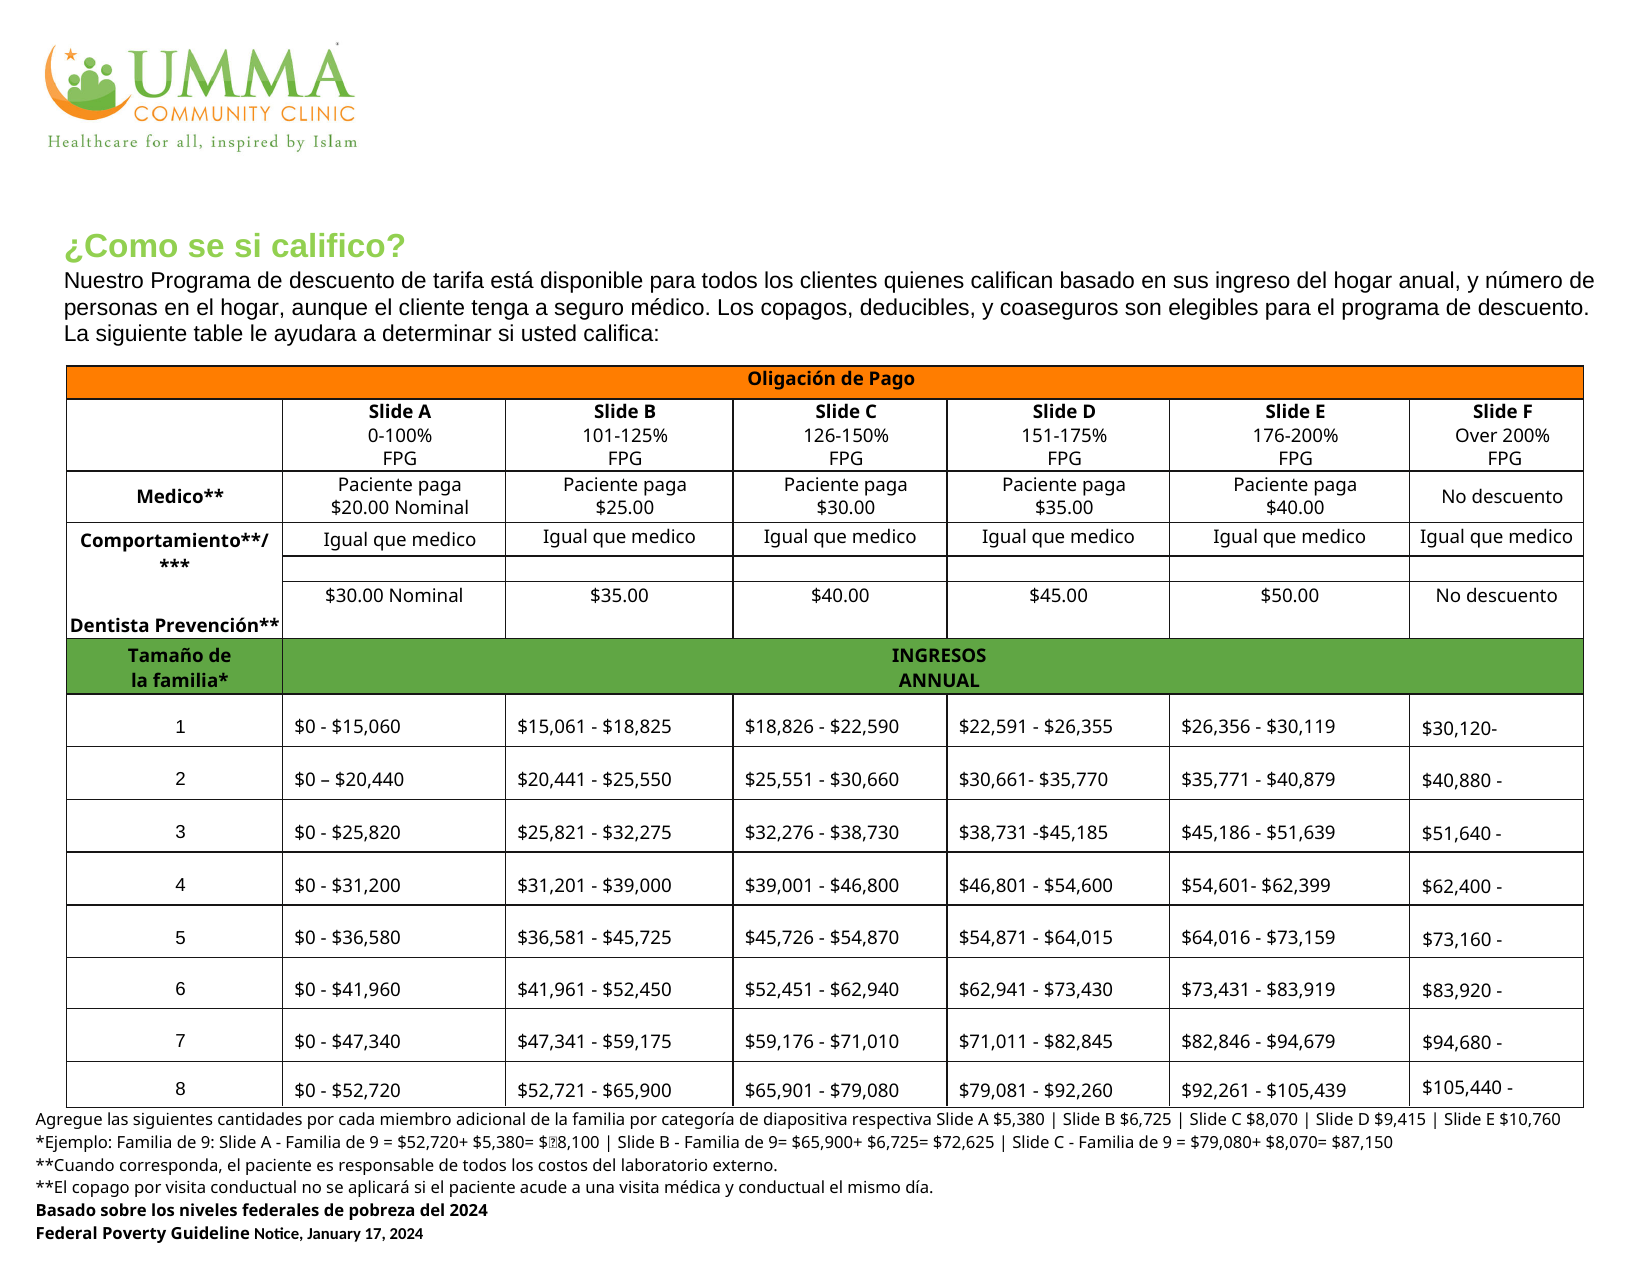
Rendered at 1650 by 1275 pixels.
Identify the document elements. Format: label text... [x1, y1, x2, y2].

table_cell Comportamiento**/*** Dentista Prevención** [67, 523, 282, 638]
table_cell $22,591 - $26,355 [948, 695, 1169, 746]
table_header Oligación de Pago [67, 367, 1583, 398]
table_cell $36,581 - $45,725 [506, 906, 732, 957]
table_cell $94,680 -  [1410, 1009, 1583, 1061]
table_cell No descuento [1410, 582, 1583, 638]
table_cell Slide E 176-200% FPG [1170, 400, 1409, 470]
table_cell $30,661- $35,770 [948, 747, 1169, 799]
table_cell $64,016 - $73,159 [1170, 906, 1409, 957]
table_cell 5 [67, 906, 282, 957]
table_cell $0 - $41,960 [283, 958, 505, 1008]
table_cell $54,871 - $64,015 [948, 906, 1169, 957]
table_cell $51,640 -  [1410, 800, 1583, 851]
table_cell $25,551 - $30,660 [734, 747, 946, 799]
table_cell $0 - $47,340 [283, 1009, 505, 1061]
table_cell [283, 557, 505, 581]
table_cell [734, 557, 946, 581]
table_cell $0 - $31,200 [283, 853, 505, 904]
picture [35, 0, 369, 188]
table_cell $31,201 - $39,000 [506, 853, 732, 904]
table_cell $15,061 - $18,825 [506, 695, 732, 746]
table_cell $26,356 - $30,119 [1170, 695, 1409, 746]
text Nuestro Programa de descuento de tarifa está disponible para todos los clientes quienes califican basado en sus ingreso del hogar anual, y número de personas en el hogar, aunque el cliente tenga a seguro médico. Los copagos, deducibles, y coaseguros son elegibles para el programa de descuento. La siguiente table le ayudara a determinar si usted califica: [63, 267, 1614, 346]
table_cell $30,120-  [1410, 695, 1583, 746]
table_cell Paciente paga $20.00 Nominal [283, 472, 505, 522]
table_cell $50.00 [1170, 582, 1409, 638]
table_cell $105,440 -  [1410, 1062, 1583, 1106]
table_cell 1 [67, 695, 282, 746]
table_cell Igual que medico [1170, 523, 1409, 555]
table_cell $20,441 - $25,550 [506, 747, 732, 799]
table_cell $52,451 - $62,940 [734, 958, 946, 1008]
table_cell 7 [67, 1009, 282, 1061]
table_cell Igual que medico [1410, 523, 1583, 555]
table_cell [67, 400, 282, 470]
table_cell $45,186 - $51,639 [1170, 800, 1409, 851]
table_cell INGRESOS ANNUAL [283, 639, 1583, 693]
table_cell Igual que medico [283, 523, 505, 555]
table_cell $62,400 -  [1410, 853, 1583, 904]
table_cell $46,801 - $54,600 [948, 853, 1169, 904]
table_cell $40,880 -  [1410, 747, 1583, 799]
table_cell 6 [67, 958, 282, 1008]
table_cell $39,001 - $46,800 [734, 853, 946, 904]
table_cell Tamaño de la familia* [67, 639, 282, 693]
table_cell Slide A 0-100% FPG [283, 400, 505, 470]
table_cell $0 - $52,720 [283, 1062, 505, 1106]
table_cell 2 [67, 747, 282, 799]
text ¿Como se si califico? [63, 226, 1614, 265]
text **El copago por visita conductual no se aplicará si el paciente acude a una visita médica y conductual el mismo día. [35, 1176, 1614, 1199]
text **Cuando corresponda, el paciente es responsable de todos los costos del laboratorio externo. [35, 1153, 1614, 1176]
table_cell $35.00 [506, 582, 732, 638]
table_cell Igual que medico [734, 523, 946, 555]
table_cell Paciente paga $40.00 [1170, 472, 1409, 522]
table_cell Paciente paga $35.00 [948, 472, 1169, 522]
table_cell $59,176 - $71,010 [734, 1009, 946, 1061]
table_cell $47,341 - $59,175 [506, 1009, 732, 1061]
table_cell $73,431 - $83,919 [1170, 958, 1409, 1008]
table_cell $92,261 - $105,439 [1170, 1062, 1409, 1106]
table_cell Medico** [67, 472, 282, 522]
text Agregue las siguientes cantidades por cada miembro adicional de la familia por categoría de diapositiva respectiva Slide A $5,380 | Slide B $6,725 | Slide C $8,070 | Slide D $9,415 | Slide E $10,760 [35, 1108, 1614, 1131]
table_cell $45,726 - $54,870 [734, 906, 946, 957]
table_cell Slide D 151-175% FPG [948, 400, 1169, 470]
table_cell $35,771 - $40,879 [1170, 747, 1409, 799]
table_cell $73,160 -  [1410, 906, 1583, 957]
table_cell $83,920 -  [1410, 958, 1583, 1008]
table_cell $45.00 [948, 582, 1169, 638]
table_cell $79,081 - $92,260 [948, 1062, 1169, 1106]
table_cell $0 - $15,060 [283, 695, 505, 746]
table_cell $0 – $20,440 [283, 747, 505, 799]
table_cell $30.00 Nominal [283, 582, 505, 638]
table_cell $32,276 - $38,730 [734, 800, 946, 851]
table_cell Igual que medico [948, 523, 1169, 555]
text Basado sobre los niveles federales de pobreza del 2024 [35, 1199, 1614, 1221]
table_cell [948, 557, 1169, 581]
table_cell $0 - $36,580 [283, 906, 505, 957]
table_cell Igual que medico [506, 523, 732, 555]
table_cell $82,846 - $94,679 [1170, 1009, 1409, 1061]
table_cell Paciente paga $30.00 [734, 472, 946, 522]
table_cell $71,011 - $82,845 [948, 1009, 1169, 1061]
table_cell Slide F Over 200% FPG [1410, 400, 1583, 470]
table_cell 8 [67, 1062, 282, 1106]
table_cell Paciente paga $25.00 [506, 472, 732, 522]
table_cell $52,721 - $65,900 [506, 1062, 732, 1106]
table_cell No descuento [1410, 472, 1583, 522]
table_cell $54,601- $62,399 [1170, 853, 1409, 904]
table_cell 4 [67, 853, 282, 904]
table_cell $18,826 - $22,590 [734, 695, 946, 746]
table_cell $0 - $25,820 [283, 800, 505, 851]
table_cell 3 [67, 800, 282, 851]
table_cell Slide B 101-125% FPG [506, 400, 732, 470]
table_cell $40.00 [734, 582, 946, 638]
table_cell [506, 557, 732, 581]
table_cell [1170, 557, 1409, 581]
table_cell [1410, 557, 1583, 581]
table_cell $65,901 - $79,080 [734, 1062, 946, 1106]
table_cell $38,731 -$45,185 [948, 800, 1169, 851]
table_cell $62,941 - $73,430 [948, 958, 1169, 1008]
text Federal Poverty Guideline Notice, January 17, 2024 [35, 1221, 1614, 1244]
table_cell $41,961 - $52,450 [506, 958, 732, 1008]
table_cell $25,821 - $32,275 [506, 800, 732, 851]
text *Ejemplo: Familia de 9: Slide A - Familia de 9 = $52,720+ $5,380= $􀂰8,100 | Slide B - Familia de 9= $65,900+ $6,725= $72,625 | Slide C - Familia de 9 = $79,080+ $8,070= $87,150 [35, 1131, 1614, 1153]
table_cell Slide C 126-150% FPG [734, 400, 946, 470]
